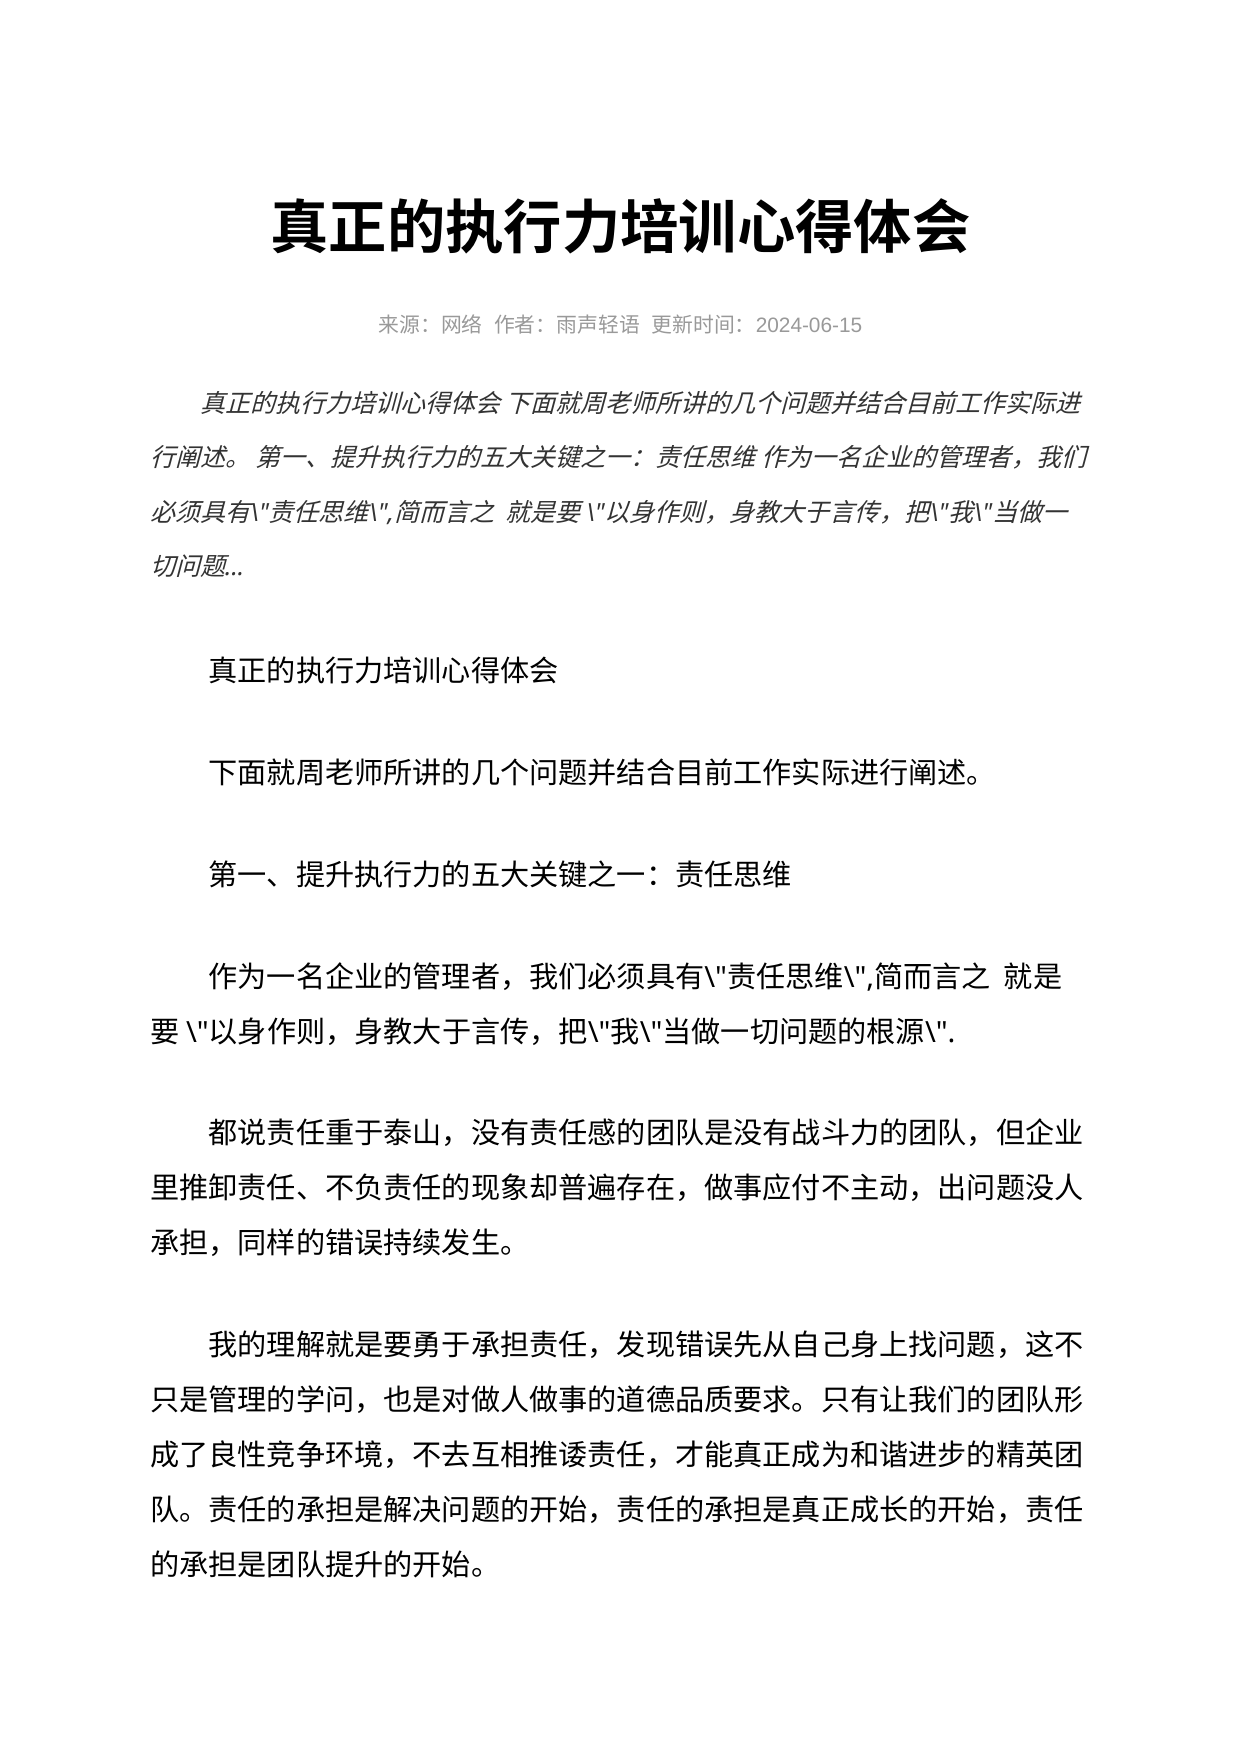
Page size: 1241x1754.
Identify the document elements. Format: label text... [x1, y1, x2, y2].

text 真正的执行力培训心得体会 下面就周老师所讲的几个问题并结合目前工作实际进行阐述。 第一、提升执行力的五大关键之一：责任思维 作为一名企业的管理者，我们必须具有\"责任思维\",简而言之 就是要 \"以身作则，身教大于言传，把\"我\"当做一切问题... [150, 383, 1090, 583]
subtitle 真正的执行力培训心得体会 [150, 181, 1090, 266]
text 来源：网络 作者：雨声轻语 更新时间：2024-06-15 [150, 313, 1090, 337]
text 第一、提升执行力的五大关键之一：责任思维 [150, 851, 1090, 894]
text 作为一名企业的管理者，我们必须具有\"责任思维\",简而言之 就是要 \"以身作则，身教大于言传，把\"我\"当做一切问题的根源\". [150, 953, 1090, 1051]
text 真正的执行力培训心得体会 [150, 648, 1090, 690]
text 都说责任重于泰山，没有责任感的团队是没有战斗力的团队，但企业里推卸责任、不负责任的现象却普遍存在，做事应付不主动，出问题没人承担，同样的错误持续发生。 [150, 1110, 1090, 1262]
text 我的理解就是要勇于承担责任，发现错误先从自己身上找问题，这不只是管理的学问，也是对做人做事的道德品质要求。只有让我们的团队形成了良性竞争环境，不去互相推诿责任，才能真正成为和谐进步的精英团队。责任的承担是解决问题的开始，责任的承担是真正成长的开始，责任的承担是团队提升的开始。 [150, 1322, 1090, 1583]
text 下面就周老师所讲的几个问题并结合目前工作实际进行阐述。 [150, 749, 1090, 792]
